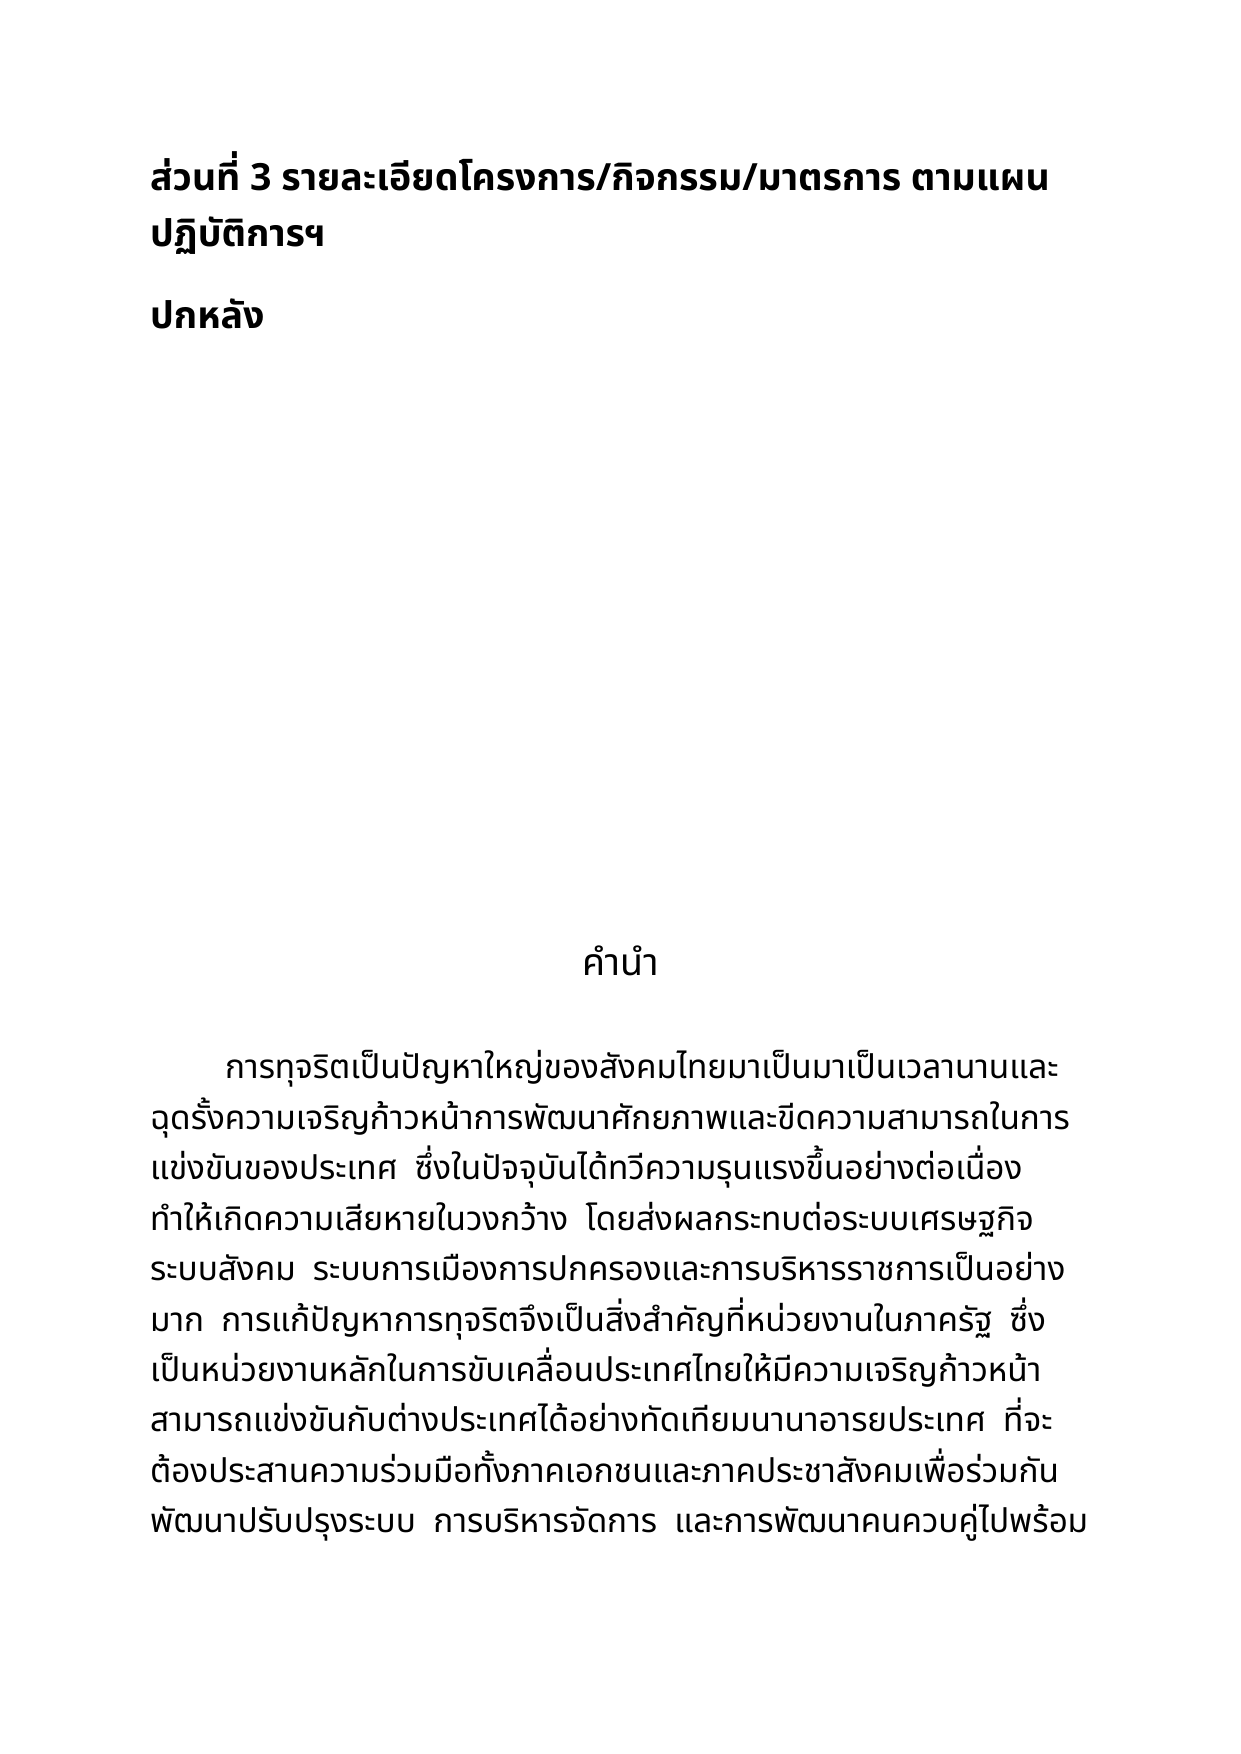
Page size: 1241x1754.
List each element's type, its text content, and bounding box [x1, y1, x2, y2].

text ปกหลัง [150, 289, 1090, 345]
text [150, 1043, 1090, 1548]
text ส่วนที่ 3 รายละเอียดโครงการ/กิจกรรม/มาตรการ ตามแผนปฏิบัติการฯ [150, 150, 1090, 264]
text คำนำ [150, 936, 1090, 992]
